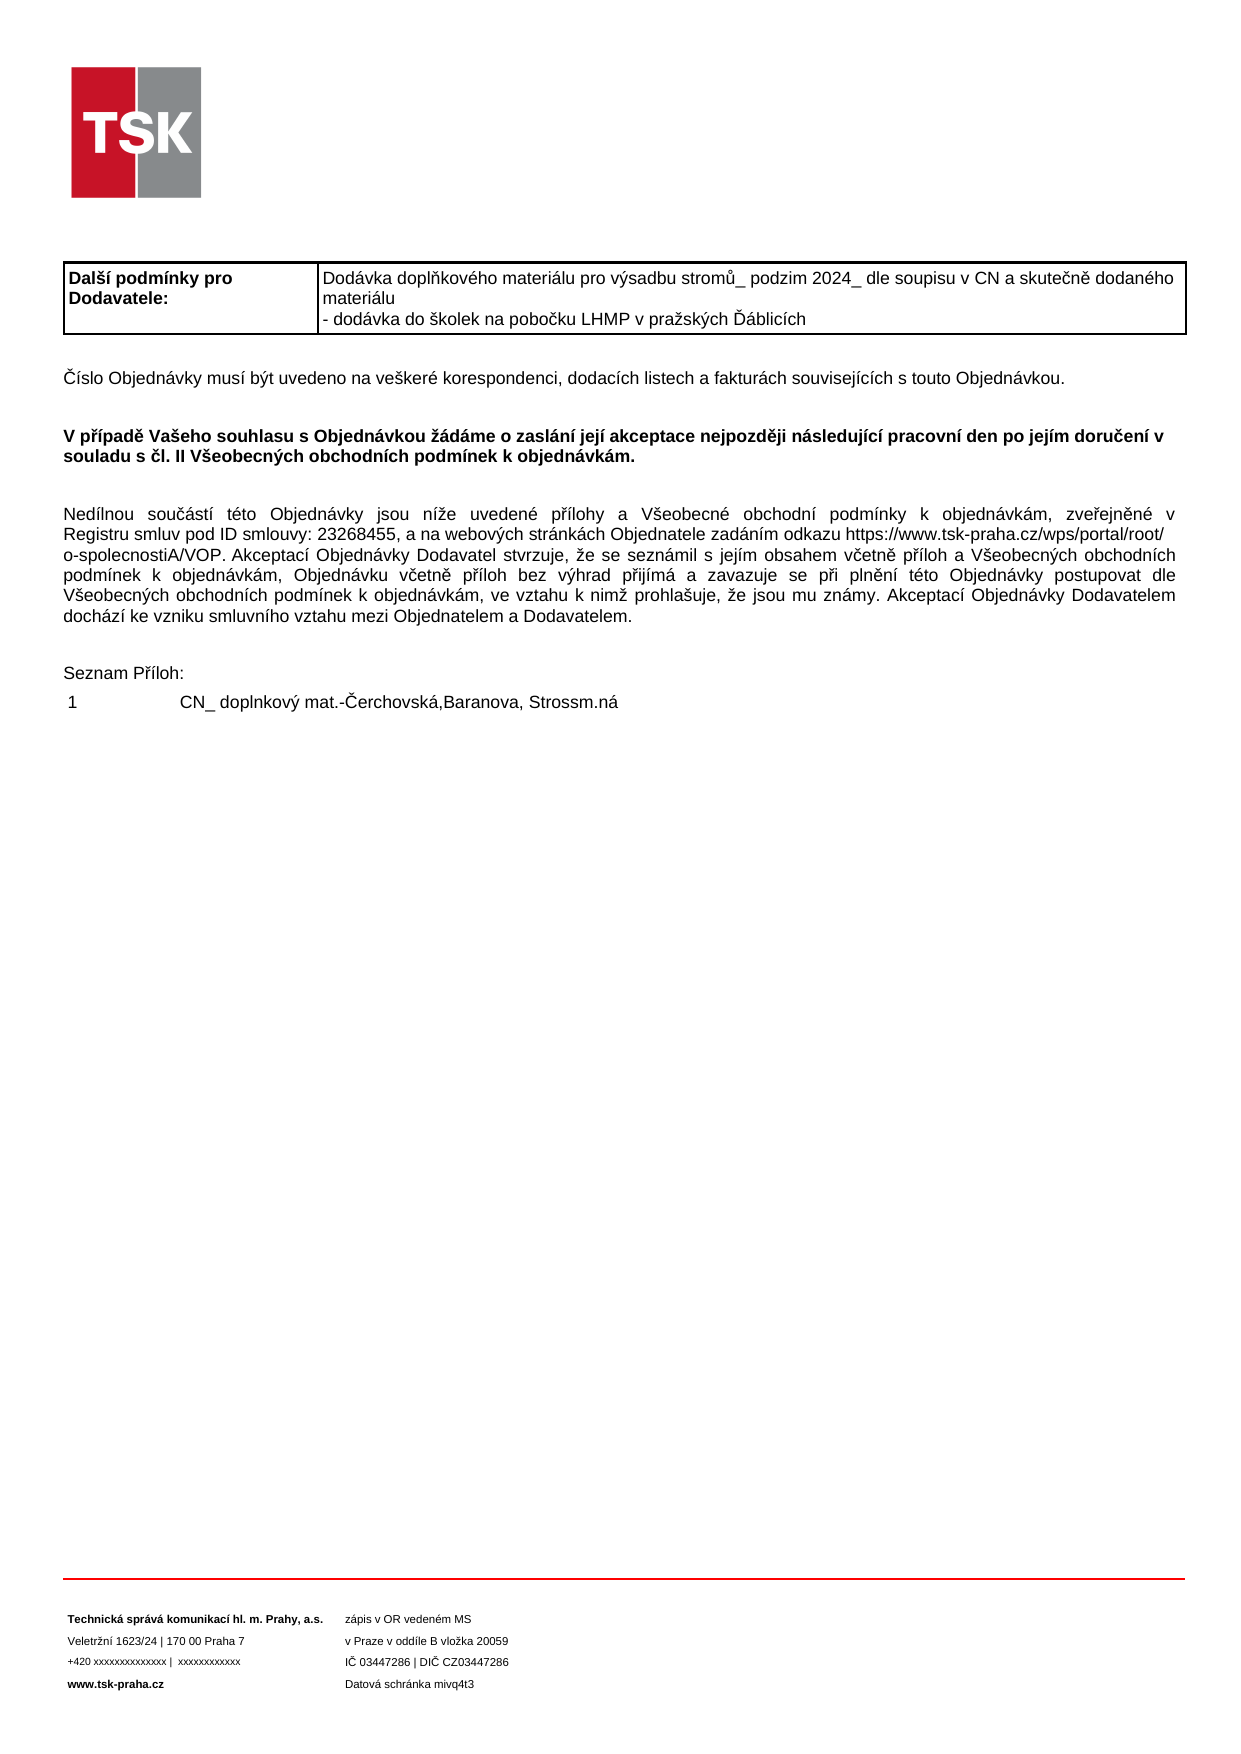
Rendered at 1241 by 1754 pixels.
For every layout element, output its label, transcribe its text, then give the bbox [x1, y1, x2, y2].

table_cell Dodávka doplňkového materiálu pro výsadbu stromů_ podzim 2024_ dle soupisu v CN a skutečně dodaného materiálu - dodávka do školek na pobočku LHMP v pražských Ďáblicích [319, 264, 1185, 333]
picture [71, 67, 202, 198]
text Číslo Objednávky musí být uvedeno na veškeré korespondenci, dodacích listech a fakturách souvisejících s touto Objednávkou. [63, 368, 1177, 388]
text V případě Vašeho souhlasu s Objednávkou žádáme o zaslání její akceptace nejpozději následující pracovní den po jejím doručení v souladu s čl. II Všeobecných obchodních podmínek k objednávkám. [63, 426, 1177, 466]
text Nedílnou součástí této Objednávky jsou níže uvedené přílohy a Všeobecné obchodní podmínky k objednávkám, zveřejněné v Registru smluv pod ID smlouvy: 23268455, a na webových stránkách Objednatele zadáním odkazu https://www.tsk-praha.cz/wps/portal/root/o-spolecnostiA/VOP. Akceptací Objednávky Dodavatel stvrzuje, že se seznámil s jejím obsahem včetně příloh a Všeobecných obchodních podmínek k objednávkám, Objednávku včetně příloh bez výhrad přijímá a zavazuje se při plnění této Objednávky postupovat dle Všeobecných obchodních podmínek k objednávkám, ve vztahu k nimž prohlašuje, že jsou mu známy. Akceptací Objednávky Dodavatelem dochází ke vzniku smluvního vztahu mezi Objednatelem a Dodavatelem. [63, 503, 1177, 626]
table_header 1 [63, 688, 175, 716]
table_header CN_ doplnkový mat.-Čerchovská,Baranova, Strossm.ná [175, 688, 1185, 716]
text Seznam Příloh: [63, 663, 1177, 683]
table_cell Další podmínky pro Dodavatele: [65, 264, 317, 333]
